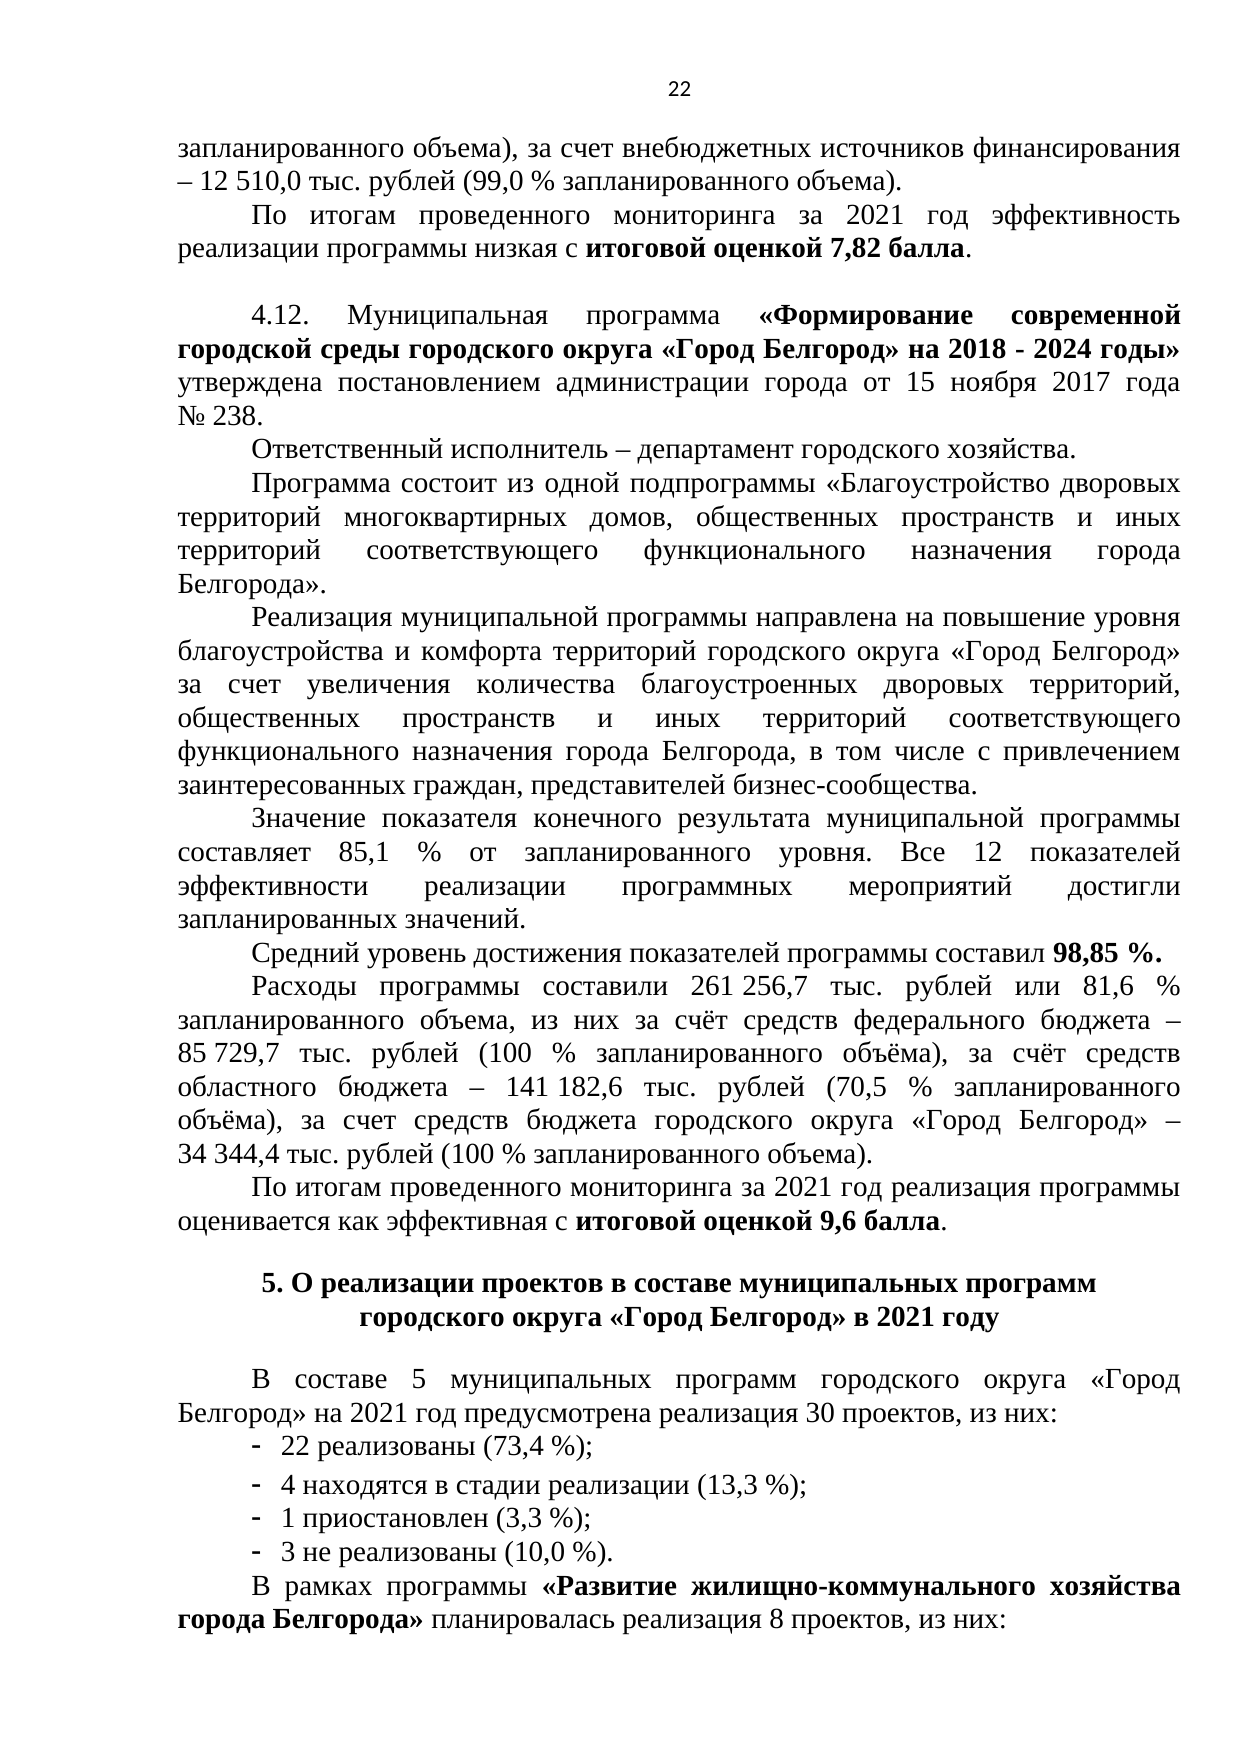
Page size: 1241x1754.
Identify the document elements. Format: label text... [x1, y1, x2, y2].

text Средний уровень достижения показателей программы составил 98,85 %. [177, 935, 1181, 968]
text Реализация муниципальной программы направлена на повышение уровня благоустройства и комфорта территорий городского округа «Город Белгород» за счет увеличения количества благоустроенных дворовых территорий, общественных пространств и иных территорий соответствующего функционального назначения города Белгорода, в том числе с привлечением заинтересованных граждан, представителей бизнес-сообщества. [177, 599, 1181, 801]
text Расходы программы составили 261 256,7 тыс. рублей или 81,6 % запланированного объема, из них за счёт средств федерального бюджета – 85 729,7 тыс. рублей (100 % запланированного объёма), за счёт средств областного бюджета – 141 182,6 тыс. рублей (70,5 % запланированного объёма), за счет средств бюджета городского округа «Город Белгород» – 34 344,4 тыс. рублей (100 % запланированного объема). [177, 968, 1181, 1169]
text Программа состоит из одной подпрограммы «Благоустройство дворовых территорий многоквартирных домов, общественных пространств и иных территорий соответствующего функционального назначения города Белгорода». [177, 465, 1181, 599]
text Значение показателя конечного результата муниципальной программы составляет 85,1 % от запланированного уровня. Все 12 показателей эффективности реализации программных мероприятий достигли запланированных значений. [177, 801, 1181, 935]
list 3 не реализованы (10,0 %). [177, 1534, 1181, 1568]
text По итогам проведенного мониторинга за 2021 год эффективность реализации программы низкая с итоговой оценкой 7,82 балла. [177, 197, 1181, 264]
text городского округа «Город Белгород» в 2021 году [177, 1299, 1181, 1332]
text В рамках программы «Развитие жилищно-коммунального хозяйства города Белгорода» планировалась реализация 8 проектов, из них: [177, 1568, 1181, 1635]
list 4 находятся в стадии реализации (13,3 %); [177, 1467, 1181, 1501]
text В составе 5 муниципальных программ городского округа «Город Белгород» на 2021 год предусмотрена реализация 30 проектов, из них: [177, 1361, 1181, 1428]
text 4.12. Муниципальная программа «Формирование современной городской среды городского округа «Город Белгород» на 2018 - 2024 годы» утверждена постановлением администрации города от 15 ноября 2017 года № 238. [177, 297, 1181, 432]
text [177, 130, 1181, 197]
text 5. О реализации проектов в составе муниципальных программ [177, 1265, 1181, 1299]
list 22 реализованы (73,4 %); [177, 1428, 1181, 1462]
text Ответственный исполнитель – департамент городского хозяйства. [177, 432, 1181, 465]
text По итогам проведенного мониторинга за 2021 год реализация программы оценивается как эффективная с итоговой оценкой 9,6 балла. [177, 1169, 1181, 1237]
list 1 приостановлен (3,3 %); [177, 1501, 1181, 1534]
